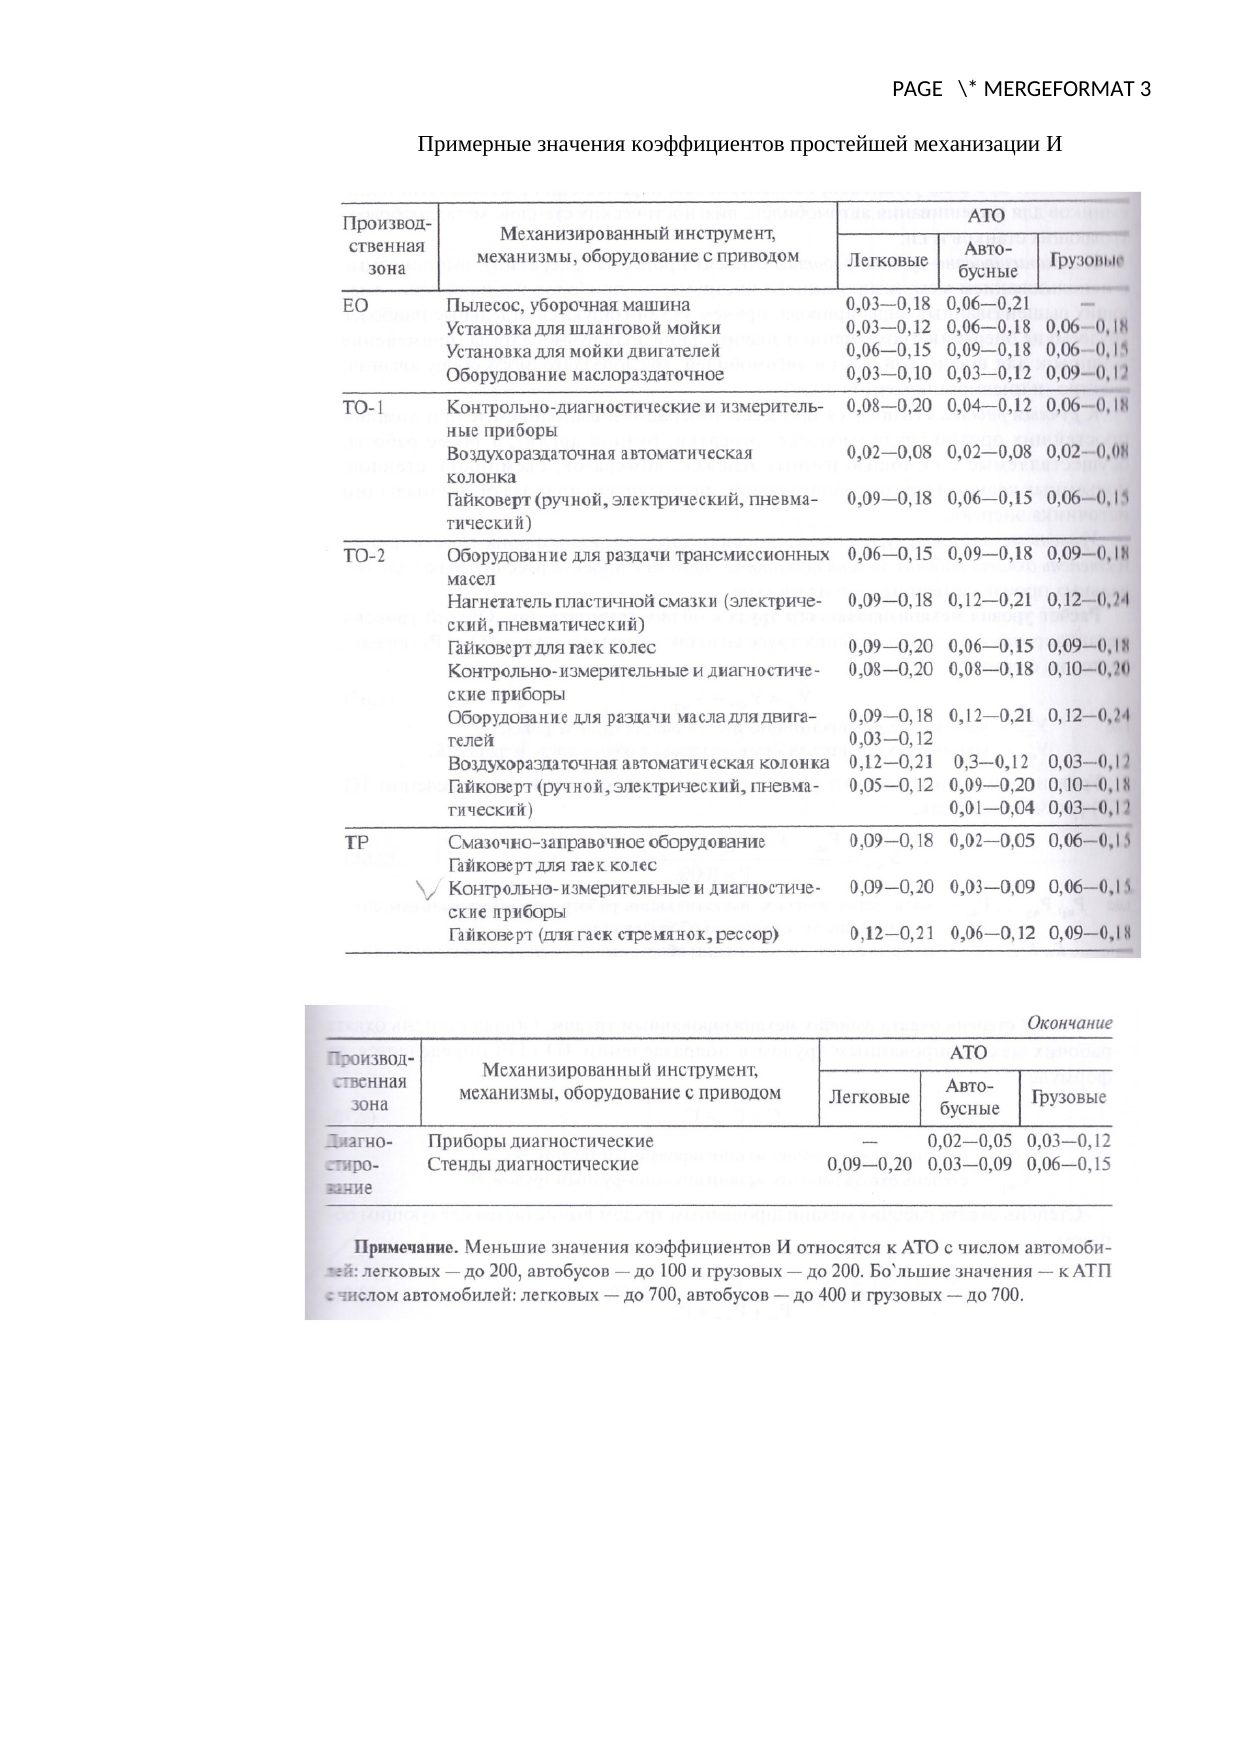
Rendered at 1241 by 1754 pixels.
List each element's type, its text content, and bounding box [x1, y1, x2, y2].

picture [293, 993, 1152, 1331]
picture [305, 181, 1152, 969]
text Примерные значения коэффициентов простейшей механизации И [177, 130, 1152, 156]
